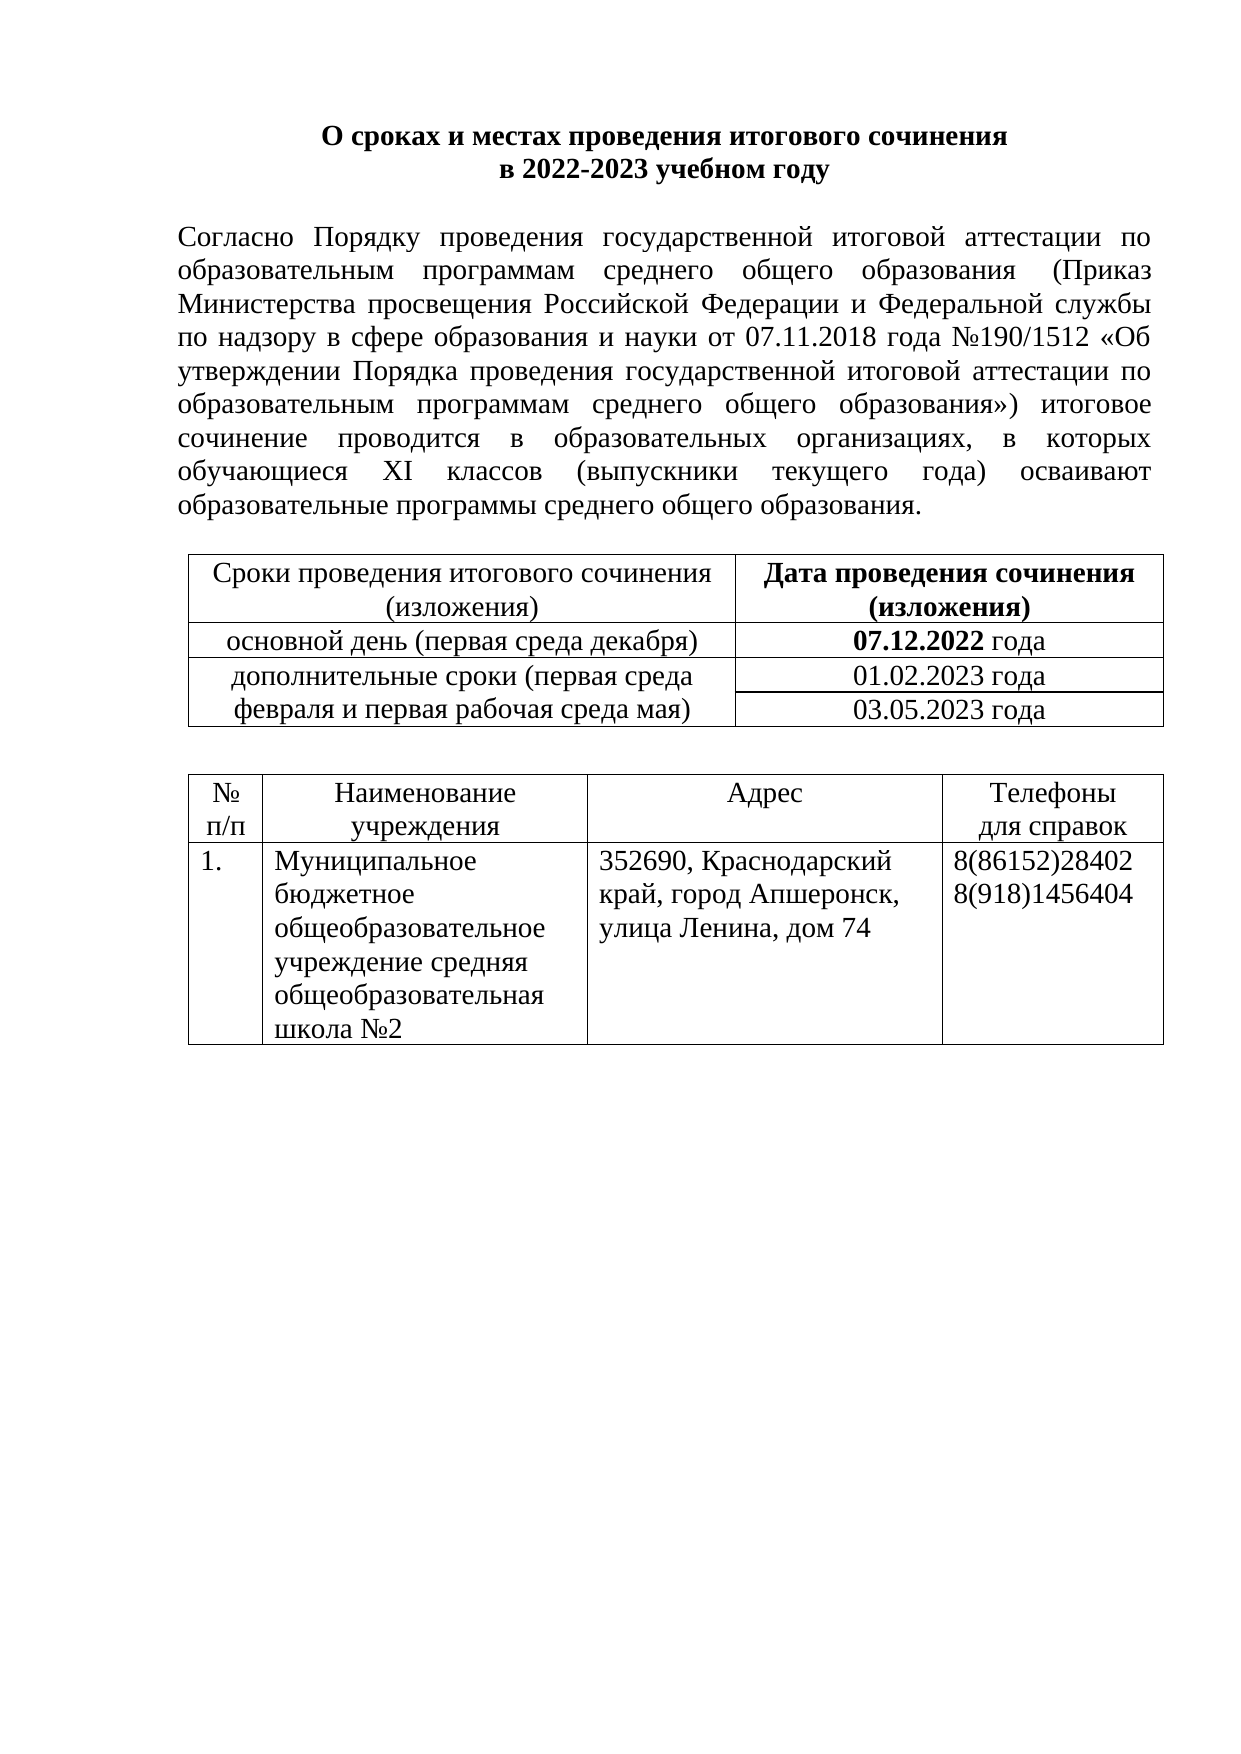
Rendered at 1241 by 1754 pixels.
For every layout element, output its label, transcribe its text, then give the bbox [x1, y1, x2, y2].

table_cell 07.12.2022 года [736, 623, 1163, 657]
table_header № п/п [189, 775, 262, 842]
text О сроках и местах проведения итогового сочинения [177, 118, 1152, 152]
text в 2022-2023 учебном году [177, 152, 1152, 185]
table_cell 03.05.2023 года [736, 693, 1163, 726]
table_header Телефоны для справок [943, 775, 1163, 842]
table_cell 1. [189, 843, 262, 1044]
table_cell Муниципальное бюджетное общеобразовательное учреждение средняя общеобразовательная школа №2 [263, 843, 587, 1044]
table_header Адрес [588, 775, 942, 842]
table_cell 01.02.2023 года [736, 658, 1163, 691]
table_cell основной день (первая среда декабря) [189, 623, 735, 657]
table_header Сроки проведения итогового сочинения (изложения) [189, 555, 735, 622]
text Согласно Порядку проведения государственной итоговой аттестации по образовательным программам среднего общего образования (Приказ Министерства просвещения Российской Федерации и Федеральной службы по надзору в сфере образования и науки от 07.11.2018 года №190/1512 «Об утверждении Порядка проведения государственной итоговой аттестации по образовательным программам среднего общего образования») итоговое сочинение проводится в образовательных организациях, в которых обучающиеся XI классов (выпускники текущего года) осваивают образовательные программы среднего общего образования. [177, 453, 1152, 521]
table_cell 352690, Краснодарский край, город Апшеронск, улица Ленина, дом 74 [588, 843, 942, 1044]
text Согласно Порядку проведения государственной итоговой аттестации по образовательным программам среднего общего образования (Приказ Министерства просвещения Российской Федерации и Федеральной службы по надзору в сфере образования и науки от 07.11.2018 года №190/1512 «Об утверждении Порядка проведения государственной итоговой аттестации по образовательным программам среднего общего образования») итоговое сочинение проводится в образовательных организациях, в которых обучающиеся XI классов (выпускники текущего года) осваивают образовательные программы среднего общего образования. [177, 252, 1152, 420]
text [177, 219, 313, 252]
table_cell дополнительные сроки (первая среда февраля и первая рабочая среда мая) [189, 658, 735, 726]
table_header Наименование учреждения [263, 775, 587, 842]
table_header Дата проведения сочинения (изложения) [736, 555, 1163, 622]
table_cell 8(86152)28402 8(918)1456404 [943, 843, 1163, 1044]
